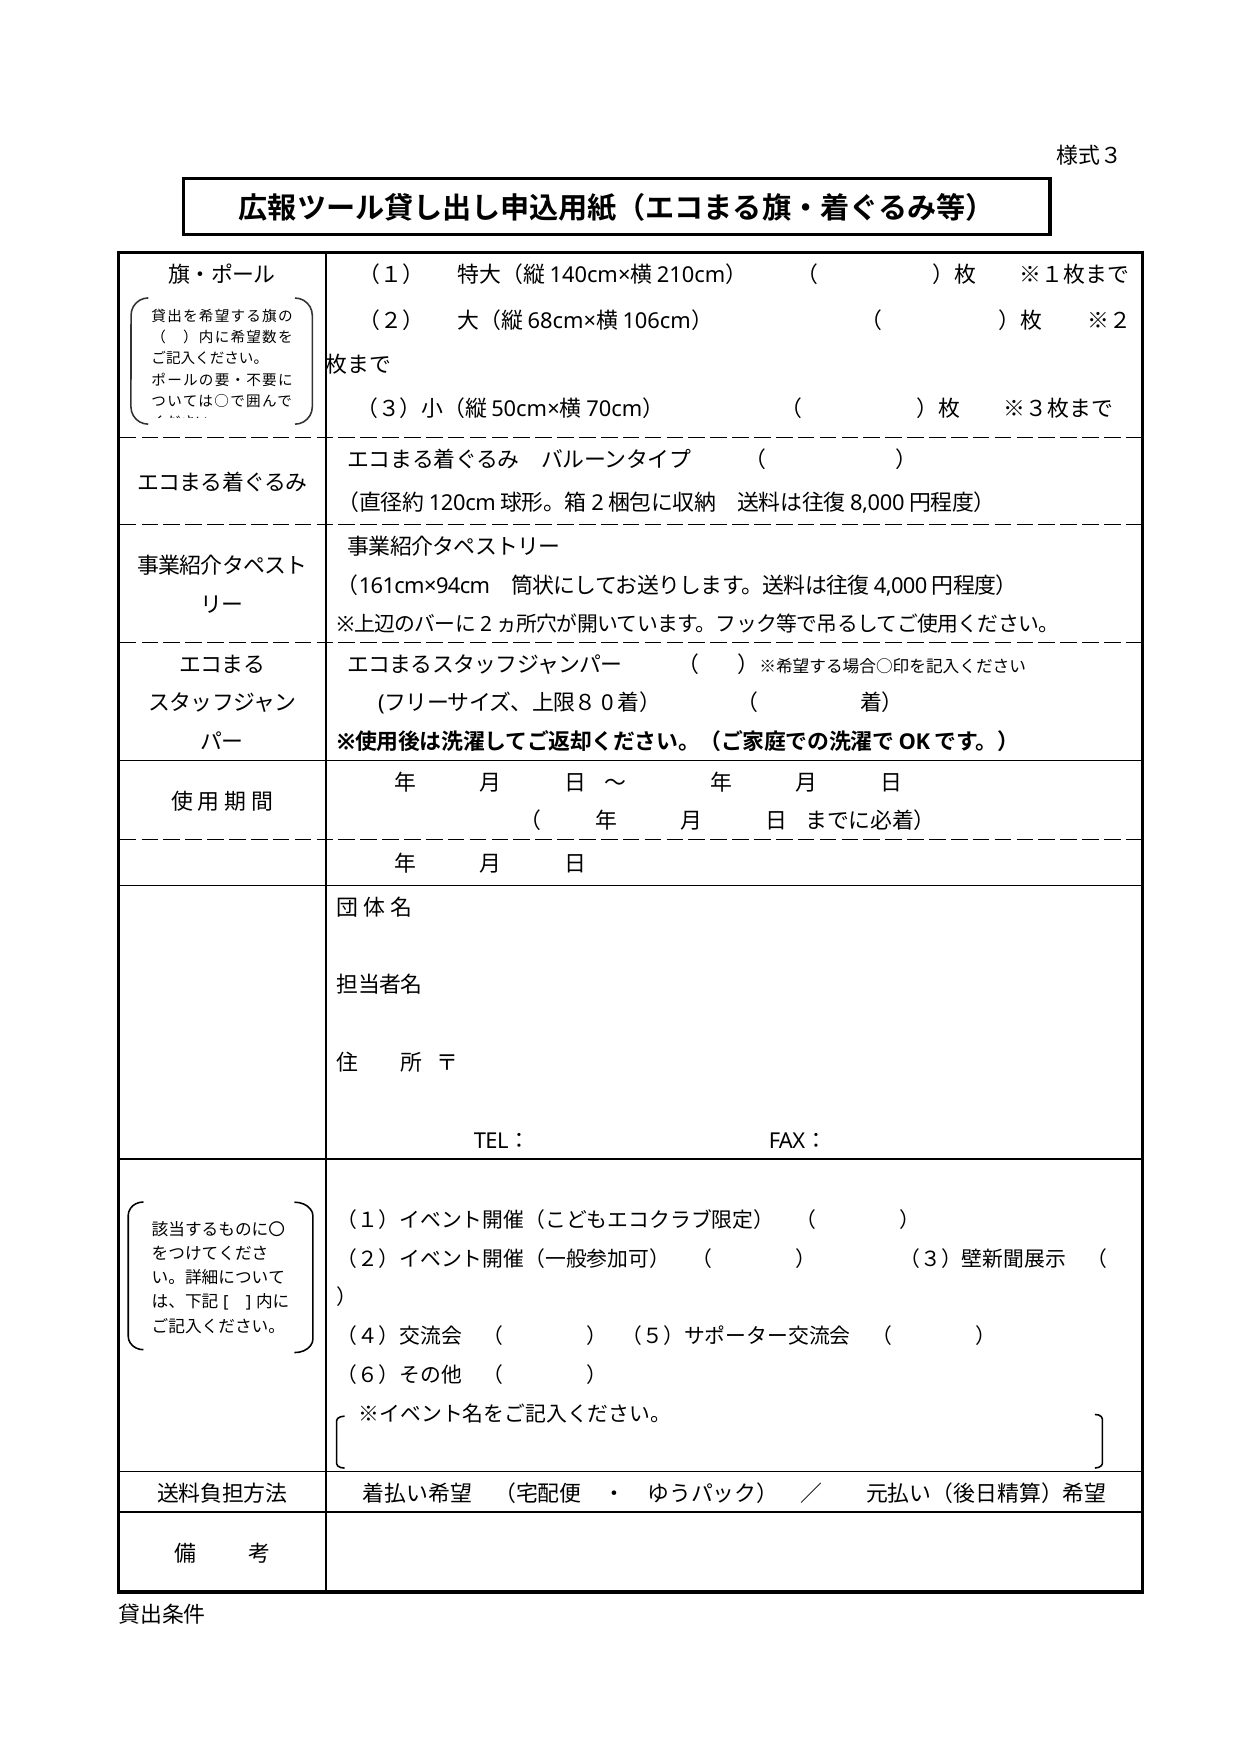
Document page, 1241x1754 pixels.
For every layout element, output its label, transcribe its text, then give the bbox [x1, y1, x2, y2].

table_cell [120, 1160, 325, 1471]
table_cell 年 月 日 ～ 年 月 日 （ 年 月 日 までに必着） [327, 761, 1141, 839]
table_cell [120, 839, 325, 885]
table_cell 使 用 期 間 [120, 761, 325, 839]
table_cell 事業紹介タペストリー （161cm×94cm 筒状にしてお送りします。送料は往復4,000円程度） ※上辺のバーに2ヵ所穴が開いています。フック等で吊るしてご使用ください。 [327, 524, 1141, 642]
table_cell 大（縦68cm×横106cm） （ ）枚 ※２枚まで [327, 298, 1141, 386]
table_cell [327, 1513, 1141, 1590]
table_cell エコまる着ぐるみ [120, 437, 325, 524]
table_header 旗・ポール [120, 254, 325, 437]
table_cell 年 月 日 [327, 839, 1141, 885]
table_header 特大（縦140cm×横210cm） （ ）枚 ※１枚まで [327, 254, 1141, 297]
table_cell エコまる スタッフジャンパー [120, 642, 325, 759]
table_cell 着払い希望 （宅配便 ・ ゆうパック） ／ 元払い（後日精算）希望 [327, 1472, 1141, 1511]
table_cell （３）小（縦50cm×横 70cm） （ ）枚 ※３枚まで [327, 386, 1141, 437]
table_cell [120, 886, 325, 1158]
table_cell 送料負担方法 [120, 1472, 325, 1511]
table_cell 備 考 [120, 1513, 325, 1590]
table_cell エコまるスタッフジャンパー （ ）※希望する場合○印を記入ください (フリーサイズ、上限８0着） （ 着） ※使用後は洗濯してご返却ください。（ご家庭での洗濯でOKです。） [327, 642, 1141, 759]
text 様式３ [118, 134, 1122, 173]
table_cell （１）イベント開催（こどもエコクラブ限定） （ ） （２）イベント開催（一般参加可） （ ） （３）壁新聞展示 （ ） （４）交流会 （ ） （５）サポーター交流会 （ ） （６）その他 （ ） ※イベント名をご記入ください。 [327, 1160, 1141, 1471]
table_cell 事業紹介タペストリー [120, 524, 325, 642]
table_cell 団 体 名 担当者名 住 所 〒 TEL： FAX： [327, 886, 1141, 1158]
table_cell エコまる着ぐるみ バルーンタイプ （ ） （直径約120cm球形。箱2梱包に収納 送料は往復8,000円程度） [327, 437, 1141, 524]
text 貸出条件 [118, 1594, 1122, 1632]
